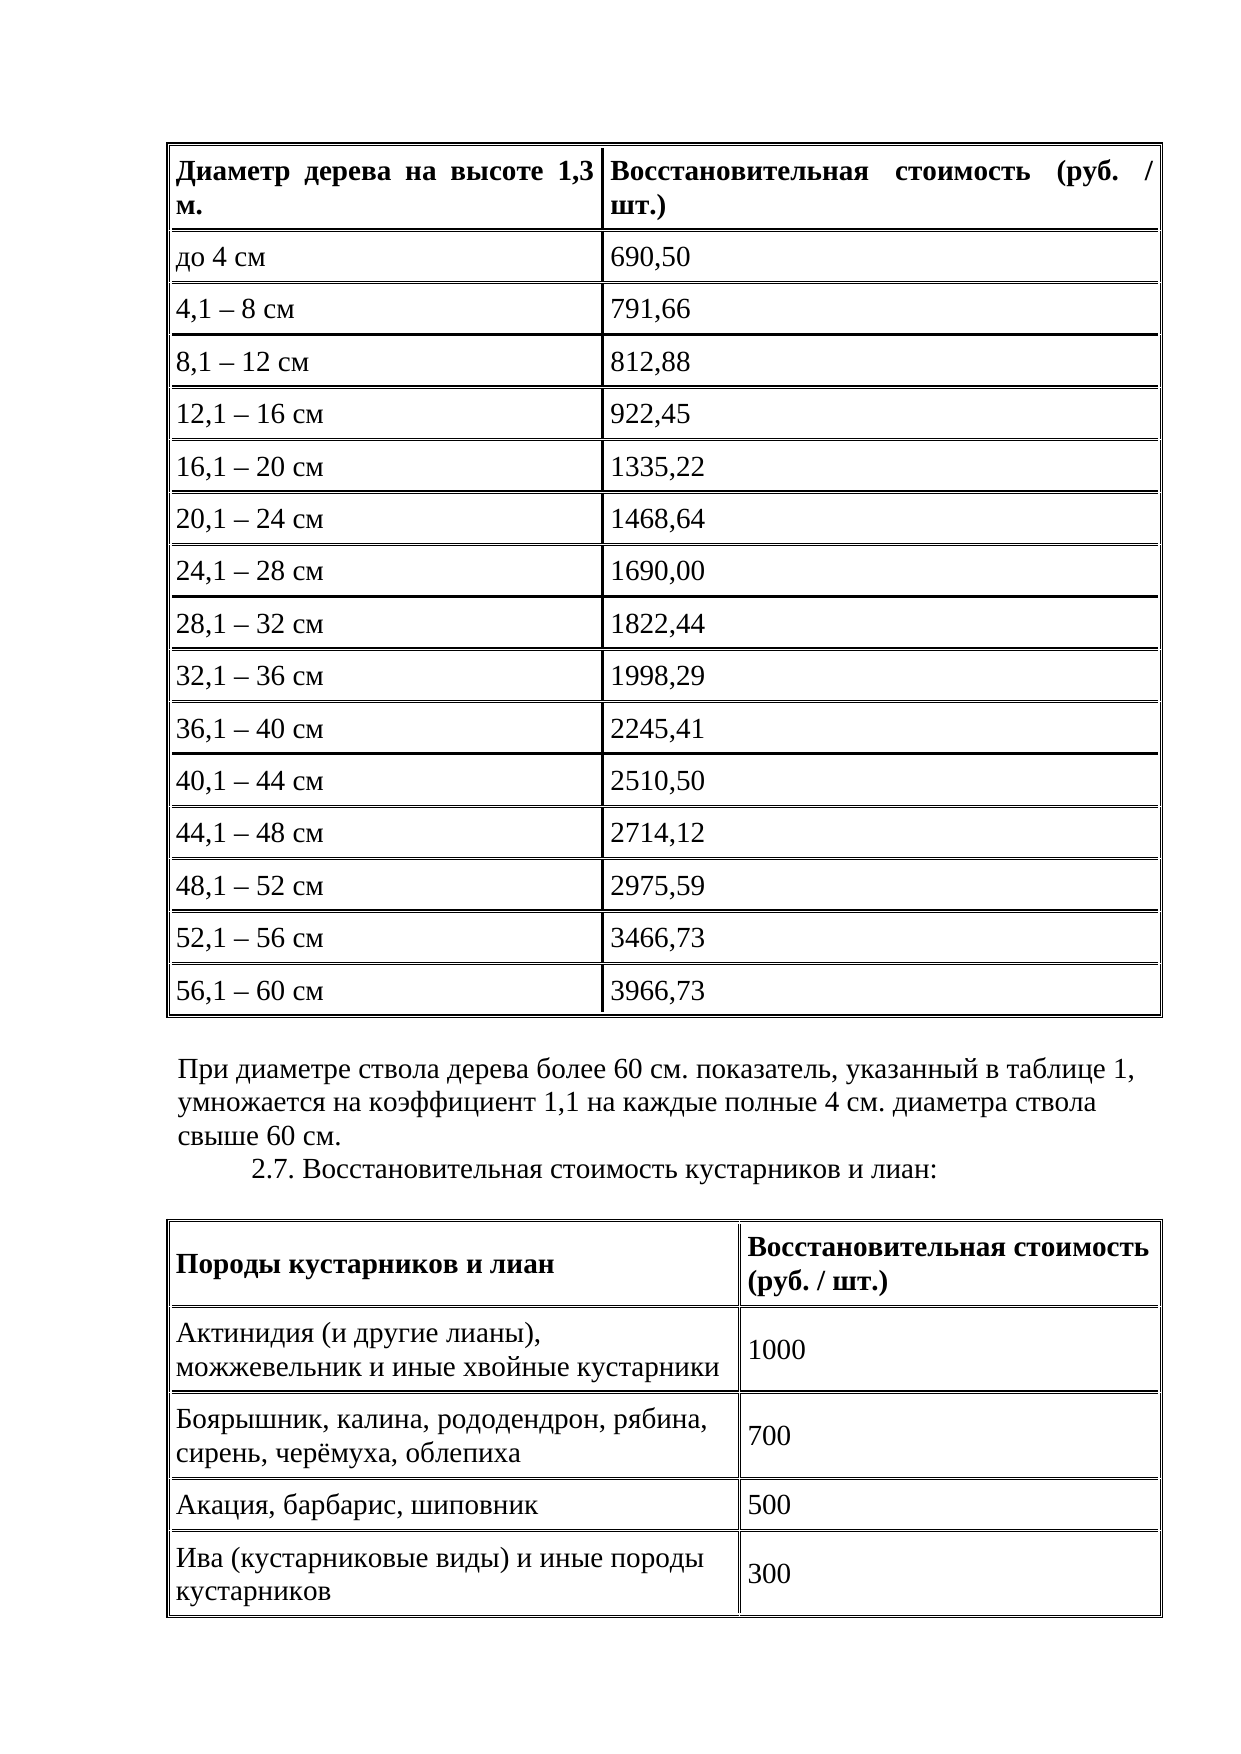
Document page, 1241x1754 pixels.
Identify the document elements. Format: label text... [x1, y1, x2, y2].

table_cell 1335,22 [602, 438, 1161, 490]
table_cell Ива (кустарниковые виды) и иные породы кустарников [168, 1529, 739, 1615]
table_cell 812,88 [604, 333, 1161, 385]
table_cell 16,1 – 20 см [168, 438, 602, 490]
table_cell 20,1 – 24 см [170, 490, 601, 542]
table_cell 3466,73 [604, 909, 1160, 962]
table_cell 690,50 [604, 228, 1160, 281]
table_cell 8,1 – 12 см [168, 333, 601, 385]
table_cell 56,1 – 60 см [168, 962, 602, 1014]
table_cell Актинидия (и другие лианы), можжевельник и иные хвойные кустарники [170, 1305, 738, 1390]
table_cell 24,1 – 28 см [170, 543, 601, 595]
table_cell 48,1 – 52 см [168, 857, 602, 909]
table_cell 2714,12 [604, 805, 1160, 857]
table_header Диаметр дерева на высоте 1,3 м. [170, 146, 602, 228]
table_cell 12,1 – 16 см [170, 385, 601, 438]
table_cell 700 [741, 1390, 1160, 1476]
table_cell 2510,50 [604, 752, 1160, 804]
table_cell 44,1 – 48 см [170, 805, 601, 857]
table_cell 40,1 – 44 см [170, 752, 601, 804]
table_cell 1998,29 [604, 647, 1160, 700]
table_cell 300 [740, 1529, 1161, 1615]
table_cell 791,66 [602, 281, 1161, 333]
table_cell 500 [741, 1476, 1160, 1529]
table_cell до 4 см [170, 228, 601, 281]
table_cell 36,1 – 40 см [168, 700, 602, 752]
table_cell 32,1 – 36 см [170, 647, 601, 700]
table_cell 2975,59 [602, 857, 1161, 909]
table_cell 4,1 – 8 см [168, 281, 602, 333]
table_cell 1690,00 [604, 543, 1160, 595]
table_header Восстановительная стоимость (руб. / шт.) [740, 1222, 1160, 1304]
table_cell 3966,73 [602, 962, 1161, 1014]
text 2.7. Восстановительная стоимость кустарников и лиан: [177, 1151, 1152, 1185]
text При диаметре ствола дерева более 60 см. показатель, указанный в таблице 1, умножается на коэффициент 1,1 на каждые полные 4 см. диаметра ствола свыше 60 см. [177, 1051, 1152, 1151]
table_cell Акация, барбарис, шиповник [170, 1476, 738, 1529]
table_cell 52,1 – 56 см [170, 909, 601, 962]
table_cell 28,1 – 32 см [170, 595, 601, 647]
table_header Восстановительная стоимость (руб. / шт.) [602, 146, 1160, 228]
table_cell Боярышник, калина, рододендрон, рябина, сирень, черёмуха, облепиха [170, 1390, 738, 1476]
table_header Породы кустарников и лиан [170, 1222, 739, 1304]
table_cell 1822,44 [604, 595, 1160, 647]
table_cell 1468,64 [604, 490, 1160, 542]
table_cell 1000 [741, 1305, 1160, 1390]
table_cell 2245,41 [602, 700, 1161, 752]
table_cell 922,45 [604, 385, 1160, 438]
